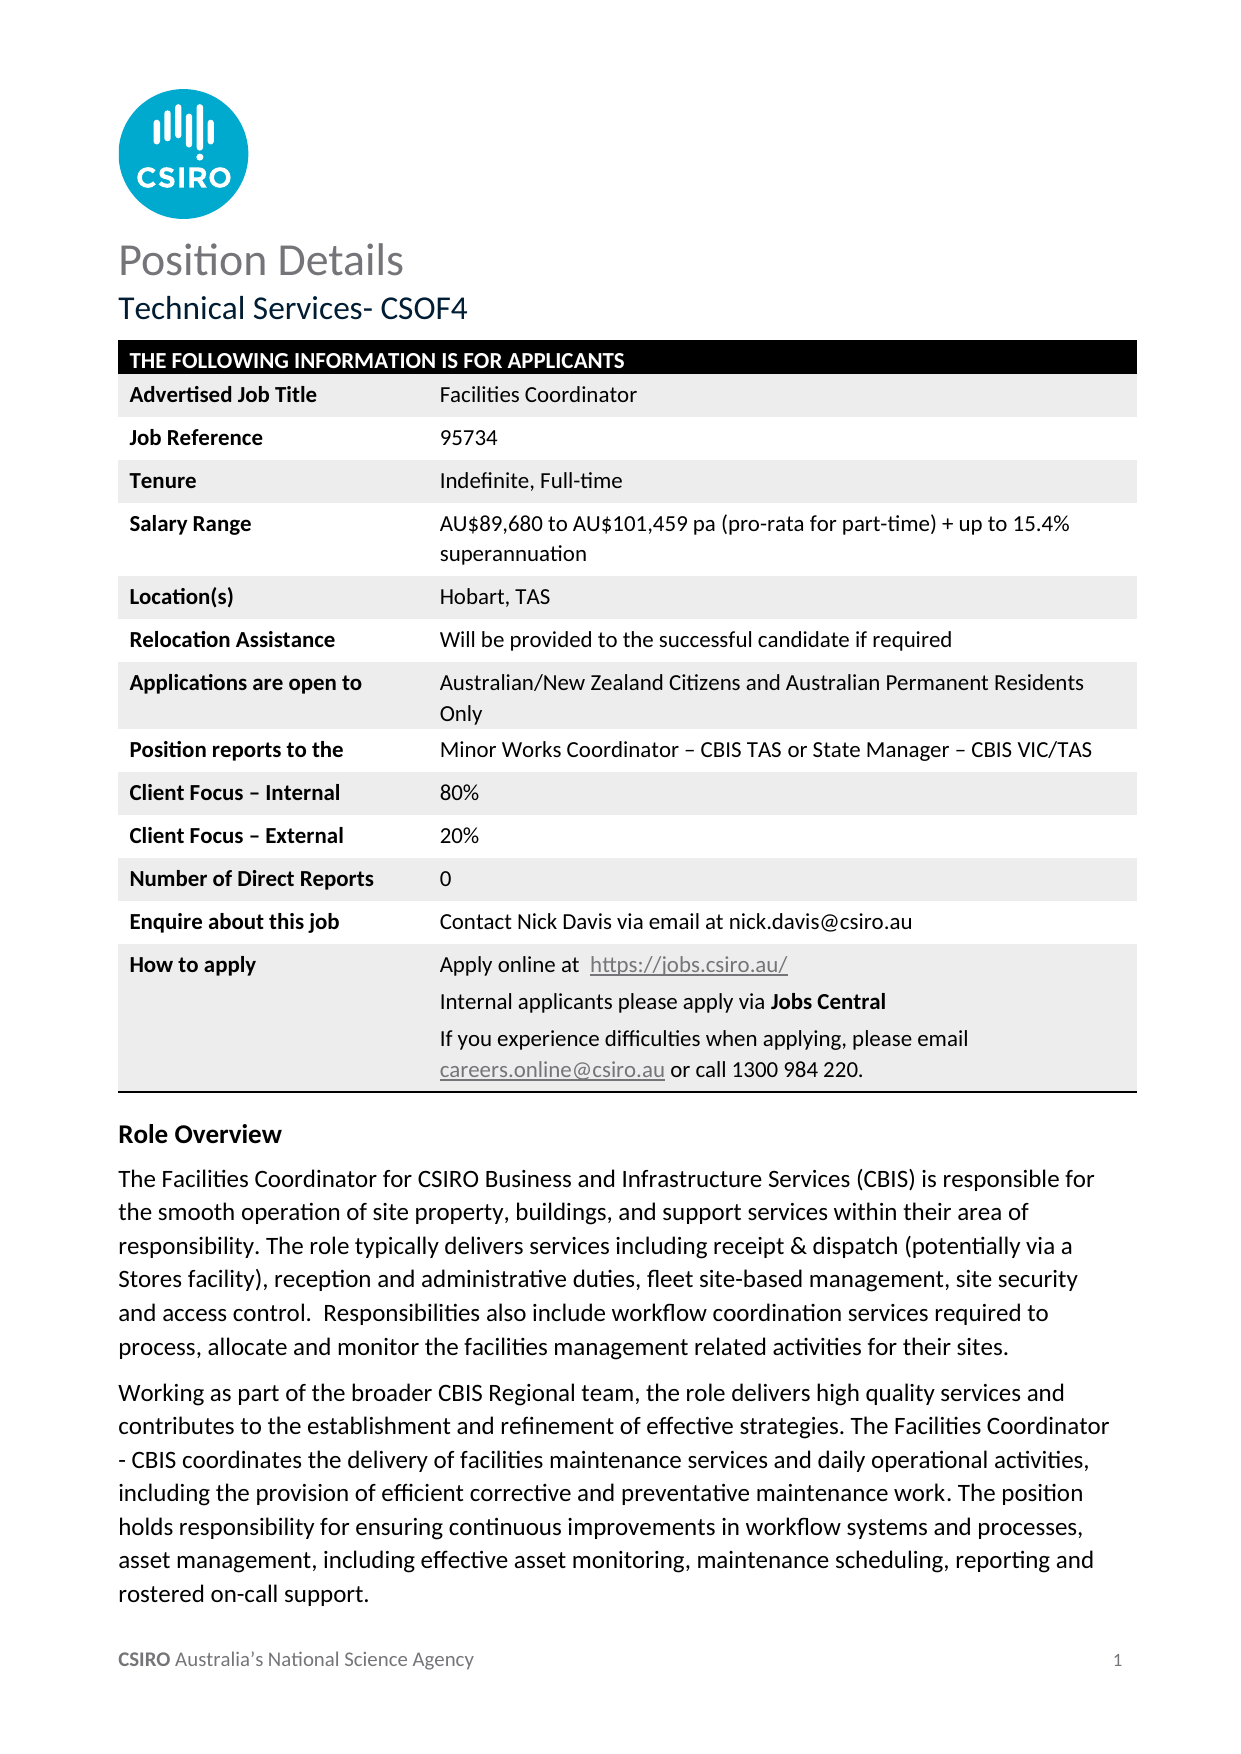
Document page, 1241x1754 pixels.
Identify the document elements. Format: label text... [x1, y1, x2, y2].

table_cell Applications are open to [118, 662, 428, 729]
table_cell Apply online at https://jobs.csiro.au/ Internal applicants please apply via Jobs Central If you experience difficulties when applying, please email careers.online@csiro.au or call 1300 984 220. [428, 944, 1137, 1091]
table_cell Facilities Coordinator [428, 374, 1137, 417]
table_cell Relocation Assistance [118, 619, 428, 662]
table_cell Advertised Job Title [118, 374, 428, 417]
table_cell Minor Works Coordinator – CBIS TAS or State Manager – CBIS VIC/TAS [428, 729, 1137, 772]
table_cell Tenure [118, 460, 428, 503]
table_cell AU$89,680 to AU$101,459 pa (pro-rata for part-time) + up to 15.4% superannuation [428, 503, 1137, 576]
table_cell 0 [428, 858, 1137, 901]
table_cell Indefinite, Full-time [428, 460, 1137, 503]
text Working as part of the broader CBIS Regional team, the role delivers high quality services and contributes to the establishment and refinement of effective strategies. The Facilities Coordinator - CBIS coordinates the delivery of facilities maintenance services and daily operational activities, including the provision of efficient corrective and preventative maintenance work. The position holds responsibility for ensuring continuous improvements in workflow systems and processes, asset management, including effective asset monitoring, maintenance scheduling, reporting and rostered on-call support. [118, 1377, 1122, 1608]
table_cell Will be provided to the successful candidate if required [428, 619, 1137, 662]
table_cell Job Reference [118, 417, 428, 459]
table_cell 95734 [428, 417, 1137, 459]
subtitle Position Details [118, 72, 1122, 287]
table_cell Contact Nick Davis via email at nick.davis@csiro.au [428, 901, 1137, 944]
table_header The following information is for applicants [118, 340, 1137, 374]
table_cell 20% [428, 815, 1137, 858]
table_cell How to apply [118, 944, 428, 1091]
table_cell Hobart, TAS [428, 576, 1137, 619]
table_cell Salary Range [118, 503, 428, 576]
table_cell Client Focus – External [118, 815, 428, 858]
text The Facilities Coordinator for CSIRO Business and Infrastructure Services (CBIS) is responsible for the smooth operation of site property, buildings, and support services within their area of responsibility. The role typically delivers services including receipt & dispatch (potentially via a Stores facility), reception and administrative duties, fleet site-based management, site security and access control. Responsibilities also include workflow coordination services required to process, allocate and monitor the facilities management related activities for their sites. [118, 1163, 1122, 1361]
table_cell 80% [428, 772, 1137, 815]
table_cell Client Focus – Internal [118, 772, 428, 815]
subtitle Technical Services- CSOF4 [118, 287, 1122, 328]
table_cell Enquire about this job [118, 901, 428, 944]
table_cell Location(s) [118, 576, 428, 619]
table_cell Number of Direct Reports [118, 858, 428, 901]
table_cell Australian/New Zealand Citizens and Australian Permanent Residents Only [428, 662, 1137, 729]
subtitle Role Overview [118, 1117, 1122, 1151]
table_cell Position reports to the [118, 729, 428, 772]
